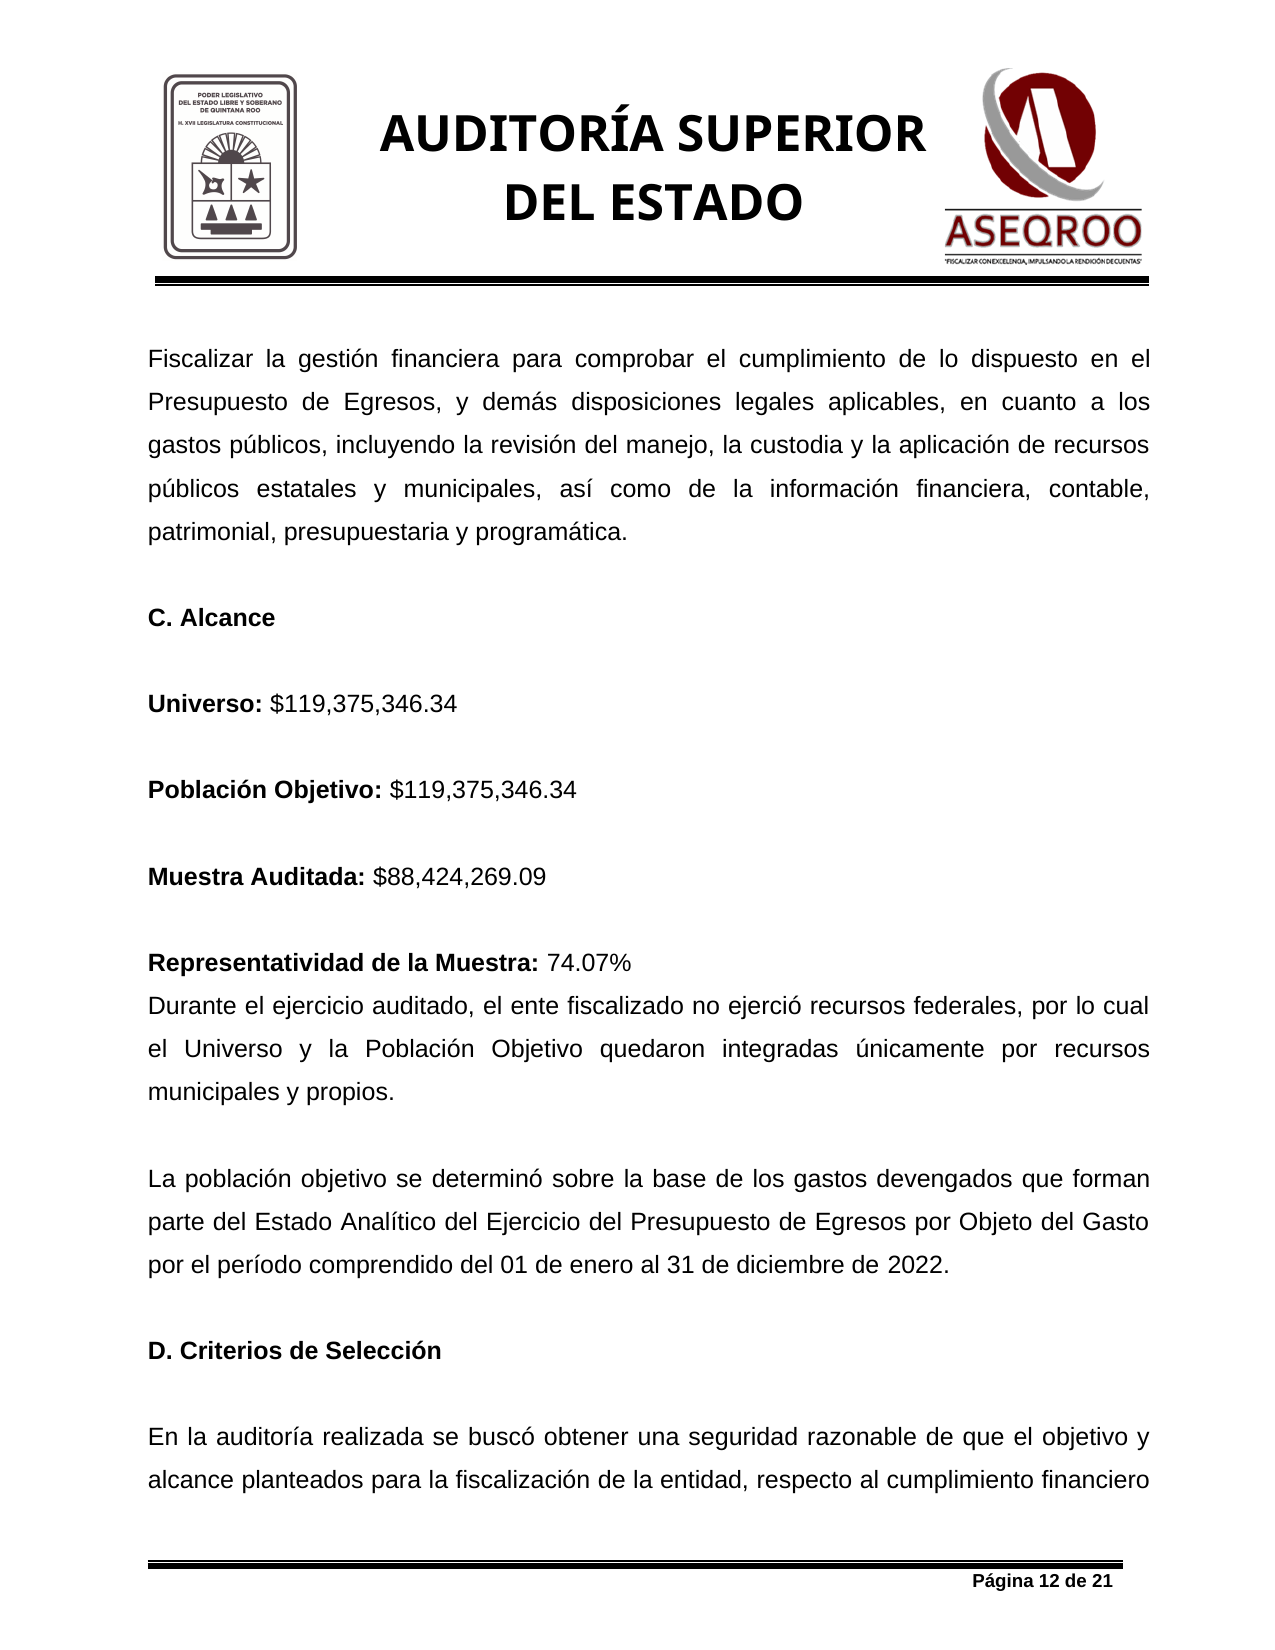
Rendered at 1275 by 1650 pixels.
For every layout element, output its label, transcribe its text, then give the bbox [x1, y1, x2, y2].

text C. Alcance [148, 603, 1152, 632]
text Fiscalizar la gestión financiera para comprobar el cumplimiento de lo dispuesto en el Presupuesto de Egresos, y demás disposiciones legales aplicables, en cuanto a los gastos públicos, incluyendo la revisión del manejo, la custodia y la aplicación de recursos públicos estatales y municipales, así como de la información financiera, contable, patrimonial, presupuestaria y programática. [148, 344, 1152, 545]
text Muestra Auditada: $88,424,269.09 [148, 862, 1152, 890]
picture [944, 68, 1142, 265]
text Población Objetivo: $119,375,346.34 [148, 775, 1152, 804]
text Universo: $119,375,346.34 [148, 689, 1152, 718]
text D. Criterios de Selección [148, 1336, 1152, 1365]
text Representatividad de la Muestra: 74.07% [148, 948, 1152, 977]
text La población objetivo se determinó sobre la base de los gastos devengados que forman parte del Estado Analítico del Ejercicio del Presupuesto de Egresos por Objeto del Gasto por el período comprendido del 01 de enero al 31 de diciembre de 2022. [148, 1163, 1152, 1278]
text Durante el ejercicio auditado, el ente fiscalizado no ejerció recursos federales, por lo cual el Universo y la Población Objetivo quedaron integradas únicamente por recursos municipales y propios. [148, 991, 1152, 1106]
picture [162, 72, 298, 261]
